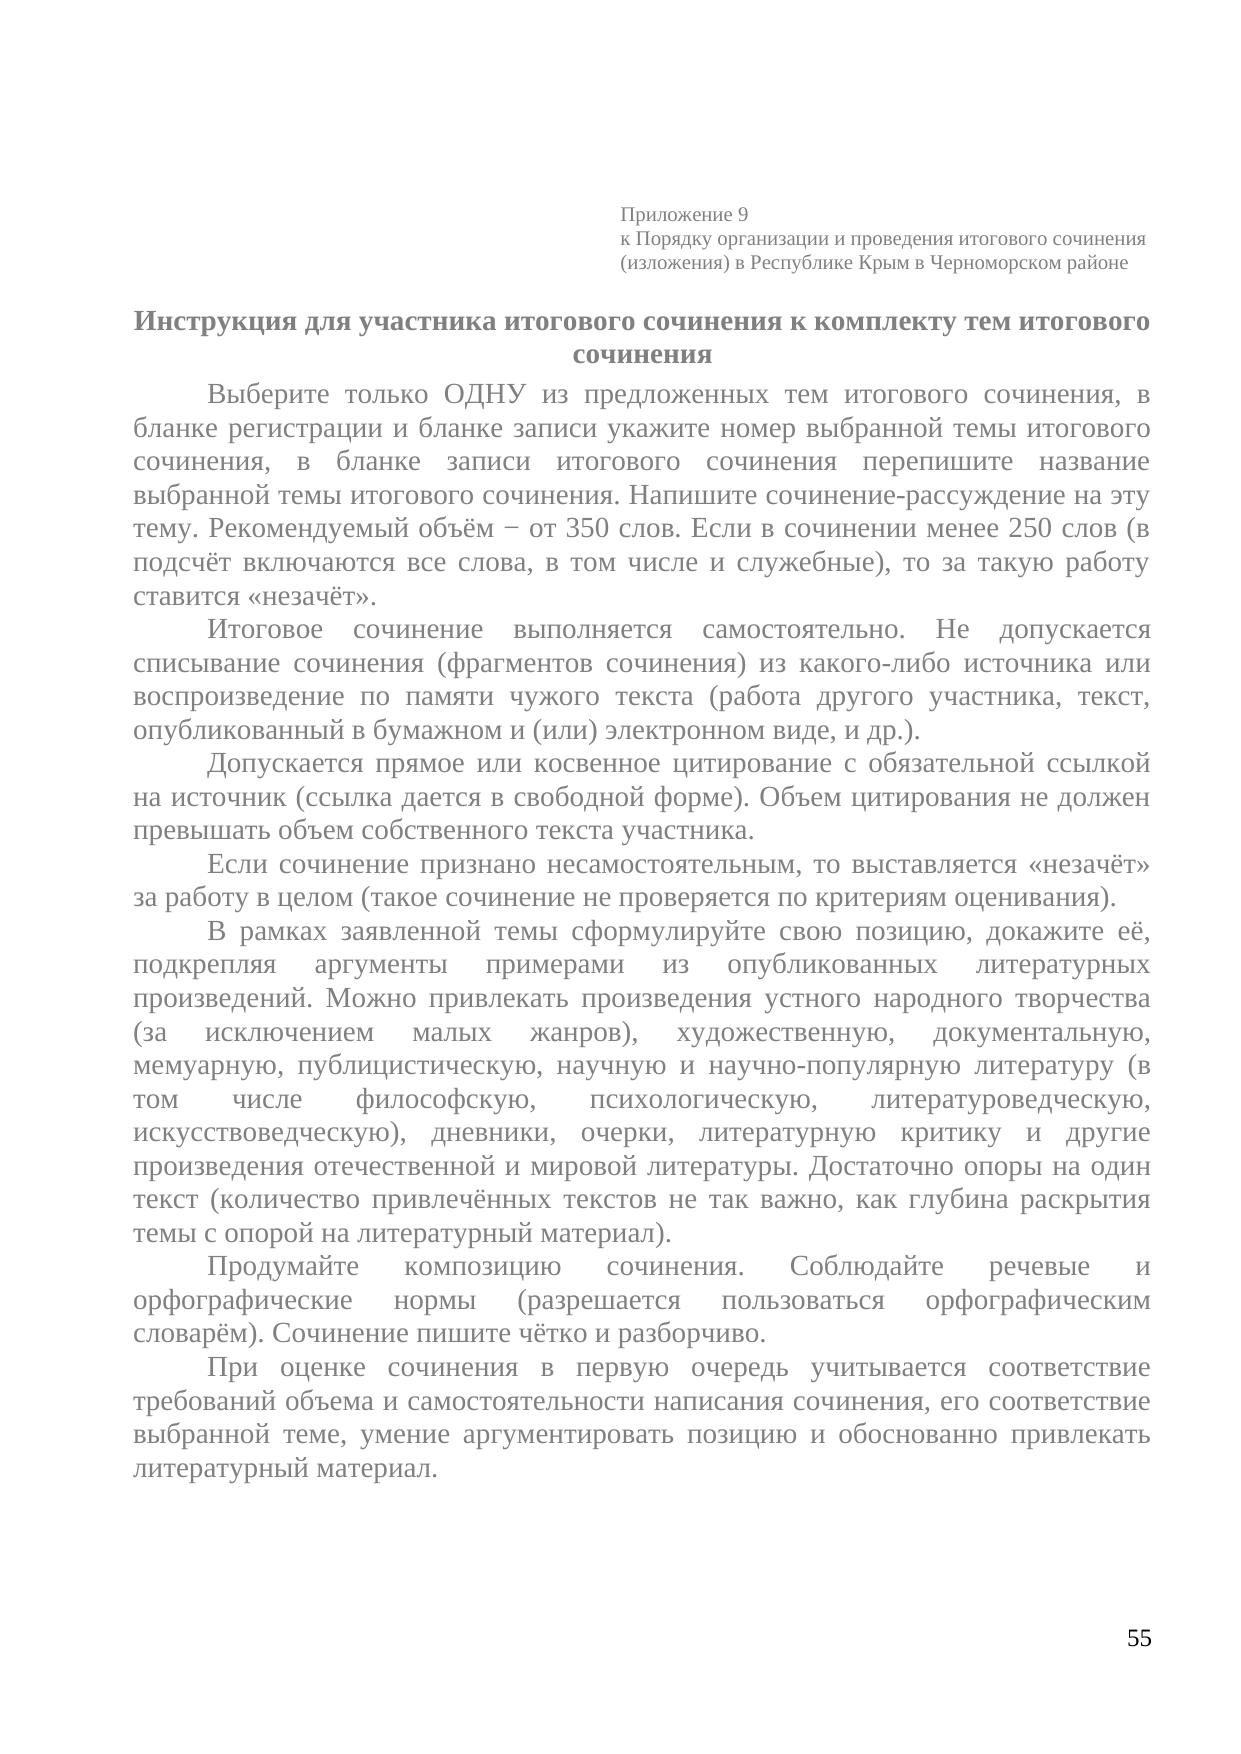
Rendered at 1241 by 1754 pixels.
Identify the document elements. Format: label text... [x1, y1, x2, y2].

text Если сочинение признано несамостоятельным, то выставляется «незачёт» за работу в целом (такое сочинение не проверяется по критериям оценивания). [133, 846, 1152, 913]
subtitle к Порядку организации и проведения итогового сочинения (изложения) в Республике Крым в Черноморском районе [620, 226, 1152, 274]
text Продумайте композицию сочинения. Соблюдайте речевые и орфографические нормы (разрешается пользоваться орфографическим словарём). Сочинение пишите чётко и разборчиво. [133, 1248, 1152, 1349]
text В рамках заявленной темы сформулируйте свою позицию, докажите её, подкрепляя аргументы примерами из опубликованных литературных произведений. Можно привлекать произведения устного народного творчества (за исключением малых жанров), художественную, документальную, мемуарную, публицистическую, научную и научно-популярную литературу (в том числе философскую, психологическую, литературоведческую, искусствоведческую), дневники, очерки, литературную критику и другие произведения отечественной и мировой литературы. Достаточно опоры на один текст (количество привлечённых текстов не так важно, как глубина раскрытия темы с опорой на литературный материал). [133, 913, 1152, 1248]
subtitle Приложение 9 [620, 202, 1152, 226]
text Итоговое сочинение выполняется самостоятельно. Не допускается списывание сочинения (фрагментов сочинения) из какого-либо источника или воспроизведение по памяти чужого текста (работа другого участника, текст, опубликованный в бумажном и (или) электронном виде, и др.). [133, 611, 1152, 745]
text Выберите только ОДНУ из предложенных тем итогового сочинения, в бланке регистрации и бланке записи укажите номер выбранной темы итогового сочинения, в бланке записи итогового сочинения перепишите название выбранной темы итогового сочинения. Напишите сочинение-рассуждение на эту тему. Рекомендуемый объём − от 350 слов. Если в сочинении менее 250 слов (в подсчёт включаются все слова, в том числе и служебные), то за такую работу ставится «незачёт». [133, 376, 1152, 611]
text При оценке сочинения в первую очередь учитывается соответствие требований объема и самостоятельности написания сочинения, его соответствие выбранной теме, умение аргументировать позицию и обоснованно привлекать литературный материал. [133, 1349, 1152, 1483]
subtitle Инструкция для участника итогового сочинения к комплекту тем итогового сочинения [133, 303, 1152, 370]
text Допускается прямое или косвенное цитирование с обязательной ссылкой на источник (ссылка дается в свободной форме). Объем цитирования не должен превышать объем собственного текста участника. [133, 745, 1152, 846]
